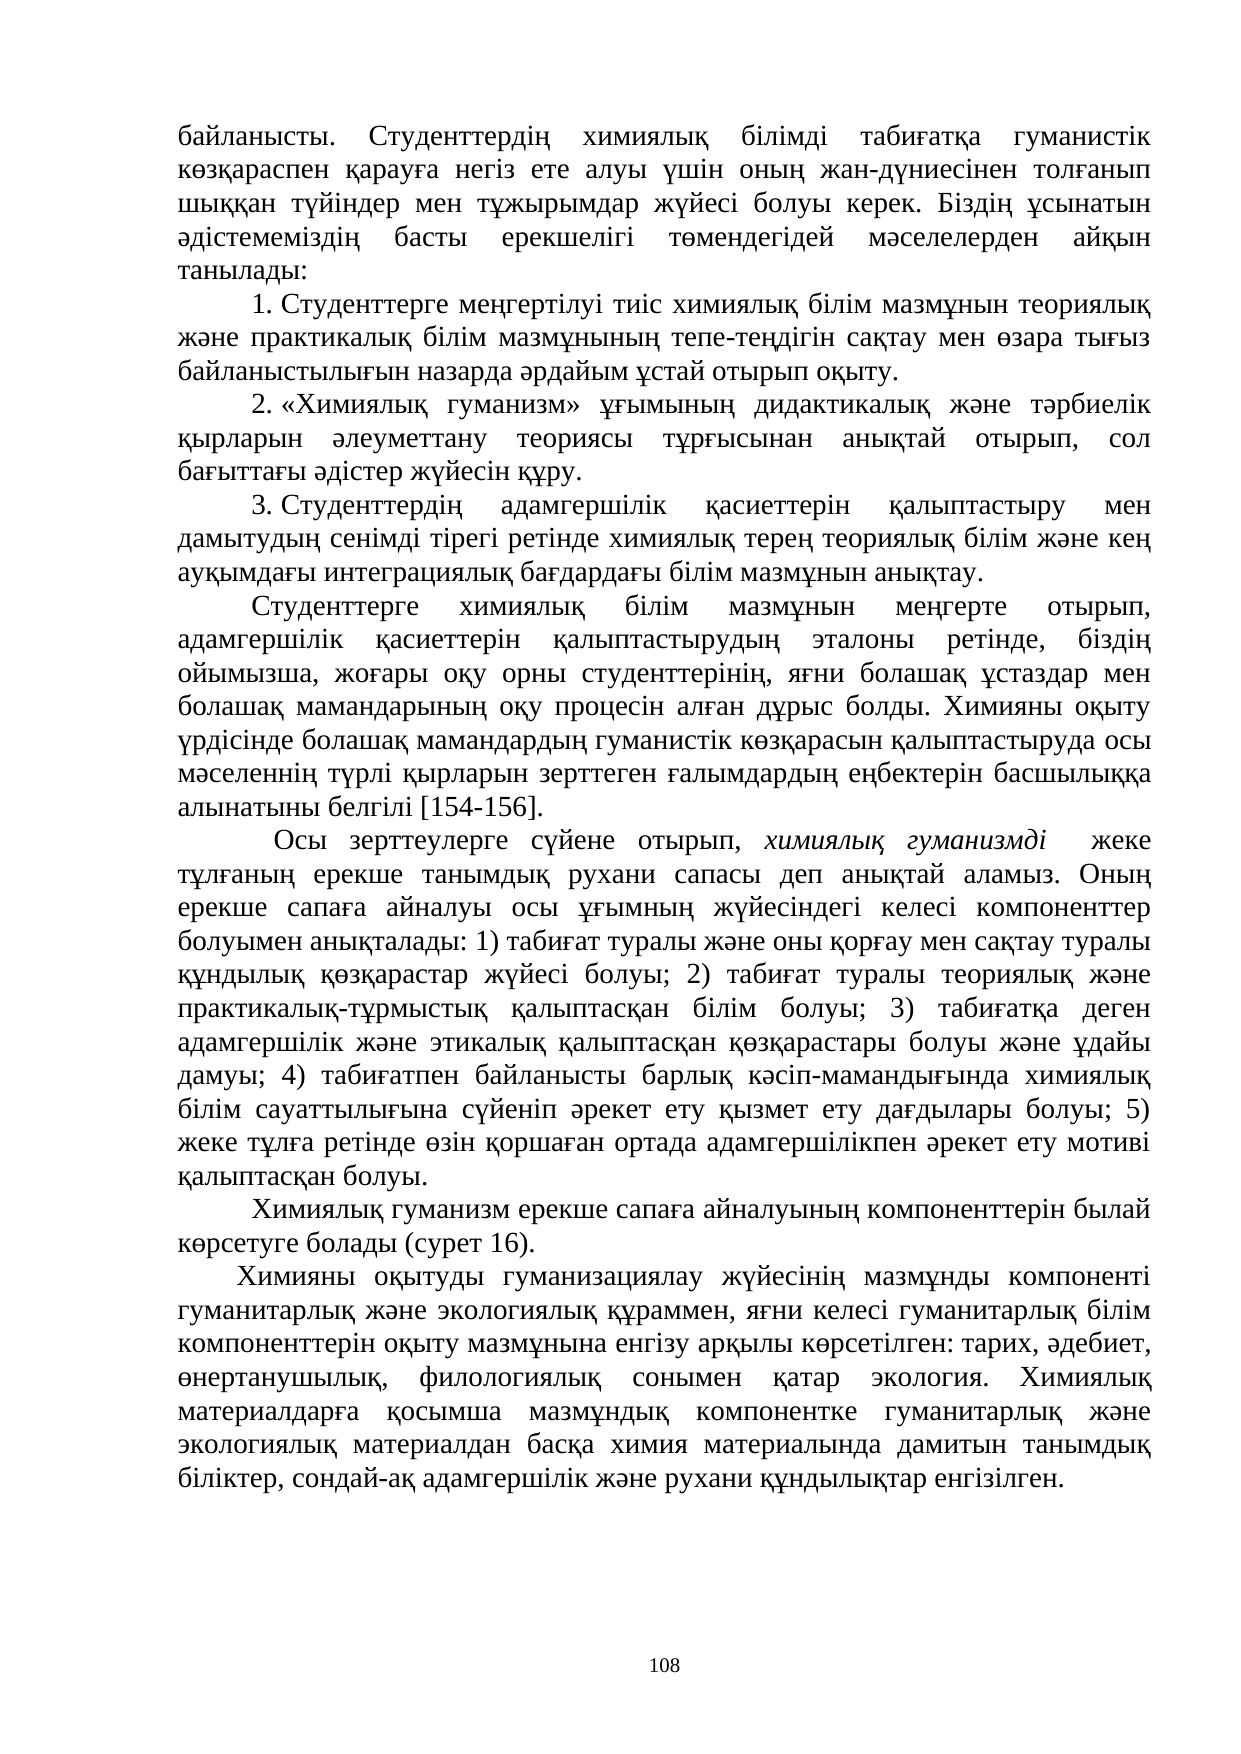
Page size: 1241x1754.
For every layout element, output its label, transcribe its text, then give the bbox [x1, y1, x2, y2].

text Химияны оқытуды гуманизациялау жүйесінің мазмұнды компоненті гуманитарлық және экологиялық құраммен, яғни келесі гуманитарлық білім компоненттерін оқыту мазмұнына енгізу арқылы көрсетілген: тарих, әдебиет, өнертанушылық, филологиялық сонымен қатар экология. Химиялық материалдарға қосымша мазмұндық компонентке гуманитарлық және экологиялық материалдан басқа химия материалында дамитын танымдық біліктер, сондай-ақ адамгершілік және рухани құндылықтар енгізілген. [177, 1258, 1152, 1493]
list Студенттердің адамгершілік қасиеттерін қалыптастыру мен дамытудың сенімді тірегі ретінде химиялық терең теориялық білім және кең ауқымдағы интеграциялық бағдардағы білім мазмұнын анықтау. [177, 487, 1152, 588]
text Химиялық гуманизм ерекше сапаға айналуының компоненттерін былай көрсетуге болады (сурет 16). [177, 1191, 1152, 1258]
list Студенттерге меңгертілуі тиіс химиялық білім мазмұнын теориялық және практикалық білім мазмұнының тепе-теңдігін сақтау мен өзара тығыз байланыстылығын назарда әрдайым ұстай отырып оқыту. [177, 286, 1152, 386]
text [177, 118, 1152, 286]
text Студенттерге химиялық білім мазмұнын меңгерте отырып, адамгершілік қасиеттерін қалыптастырудың эталоны ретінде, біздің ойымызша, жоғары оқу орны студенттерінің, яғни болашақ ұстаздар мен болашақ мамандарының оқу процесін алған дұрыс болды. Химияны оқыту үрдісінде болашақ мамандардың гуманистік көзқарасын қалыптастыруда осы мәселеннің түрлі қырларын зерттеген ғалымдардың еңбектерін басшылыққа алынатыны белгілі [154-156]. [177, 588, 1152, 822]
list «Химиялық гуманизм» ұғымының дидактикалық және тәрбиелік қырларын әлеуметтану теориясы тұрғысынан анықтай отырып, сол бағыттағы әдістер жүйесін құру. [177, 386, 1152, 487]
text Осы зерттеулерге сүйене отырып, химиялық гуманизмді жеке тұлғаның ерекше танымдық рухани сапасы деп анықтай аламыз. Оның ерекше сапаға айналуы осы ұғымның жүйесіндегі келесі компоненттер болуымен анықталады: 1) табиғат туралы және оны қорғау мен сақтау туралы құндылық қөзқарастар жүйесі болуы; 2) табиғат туралы теориялық және практикалық-тұрмыстық қалыптасқан білім болуы; 3) табиғатқа деген адамгершілік және этикалық қалыптасқан қөзқарастары болуы және ұдайы дамуы; 4) табиғатпен байланысты барлық кәсіп-мамандығында химиялық білім сауаттылығына сүйеніп әрекет ету қызмет ету дағдылары болуы; 5) жеке тұлға ретінде өзін қоршаған ортада адамгершілікпен әрекет ету мотиві қалыптасқан болуы. [177, 822, 1152, 1191]
